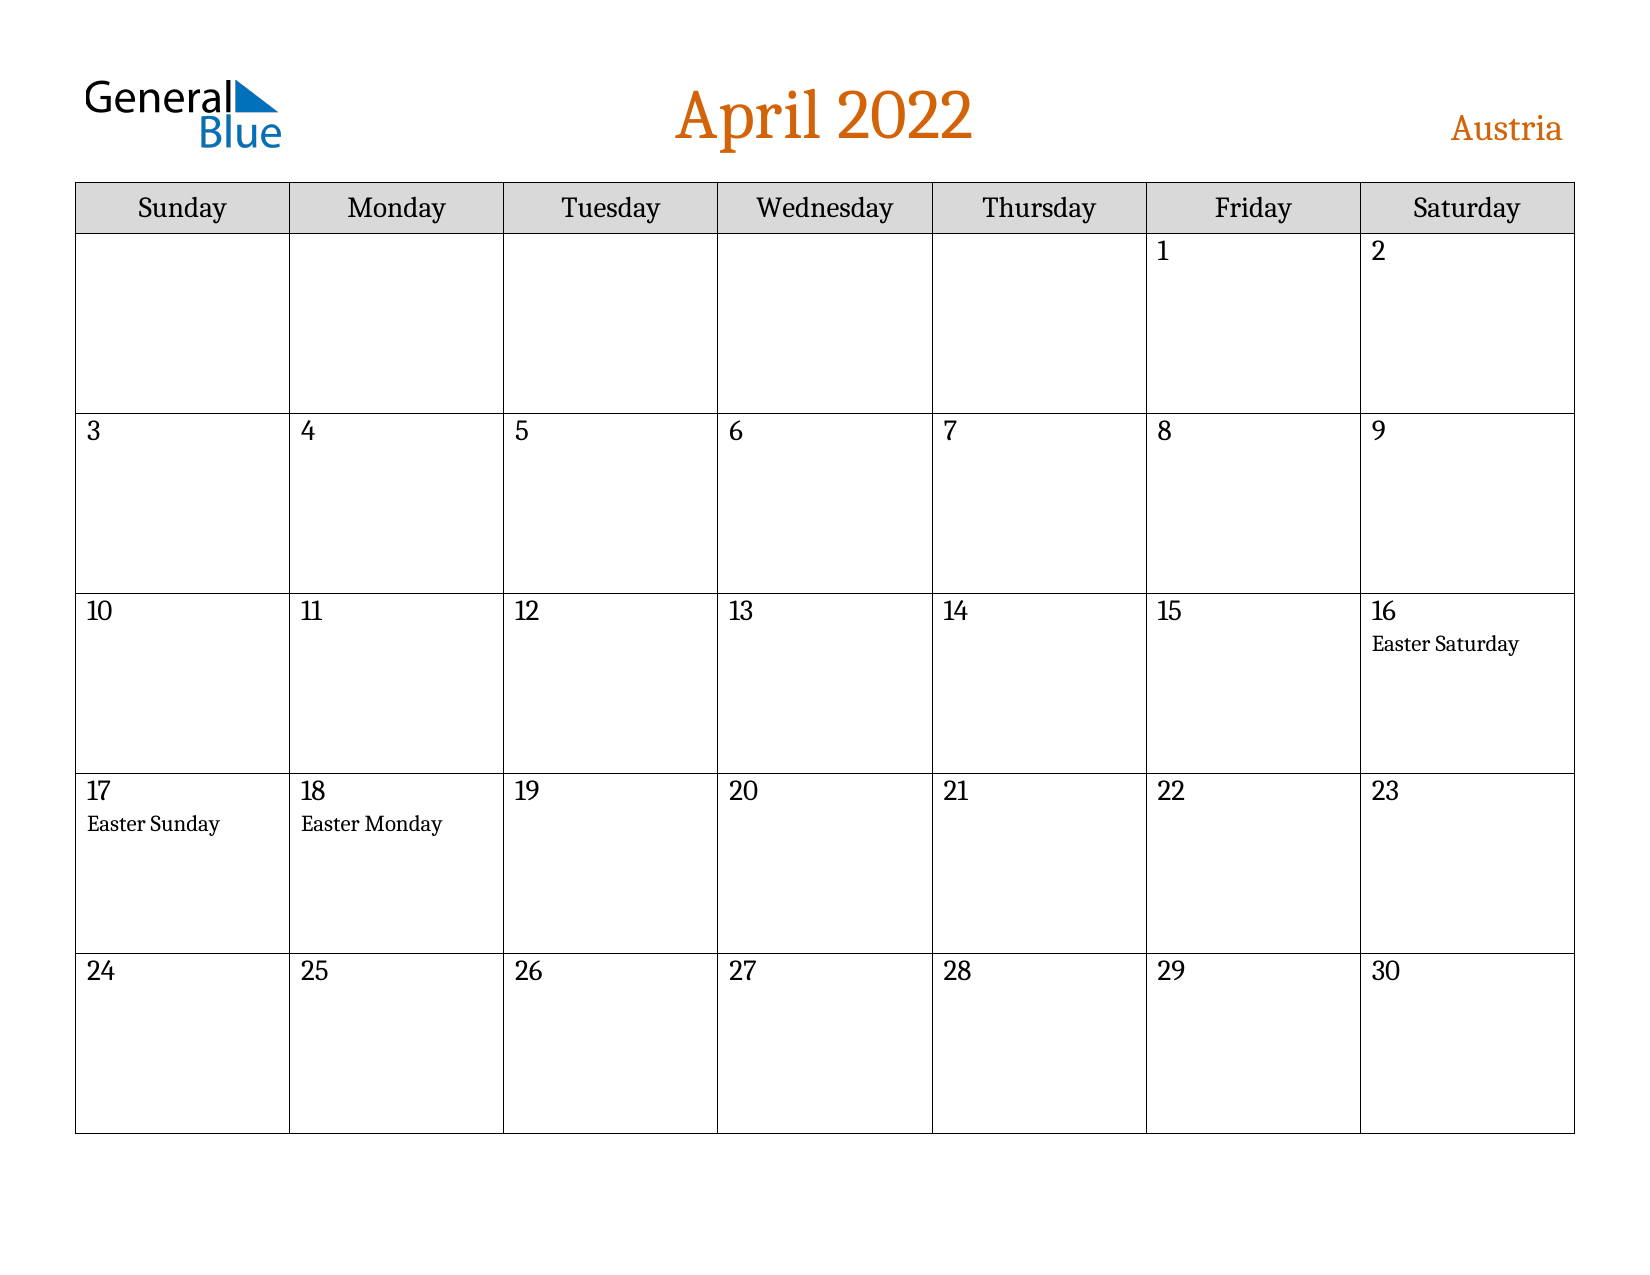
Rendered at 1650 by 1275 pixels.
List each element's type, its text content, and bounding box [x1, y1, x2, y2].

table_header April 2022 [504, 75, 1146, 182]
table_cell 1 [1147, 234, 1360, 270]
table_cell [718, 234, 932, 270]
table_cell 10 [76, 594, 289, 630]
table_cell [718, 630, 932, 773]
table_cell [1361, 810, 1574, 953]
table_cell 16 [1361, 594, 1574, 630]
table_header Austria [1146, 75, 1574, 182]
table_cell [933, 270, 1146, 413]
table_cell Thursday [933, 183, 1146, 233]
table_cell 9 [1361, 414, 1574, 450]
table_cell [76, 234, 289, 270]
table_cell Easter Monday [290, 810, 503, 953]
table_cell 2 [1361, 234, 1574, 270]
table_cell [718, 450, 932, 593]
table_cell [504, 234, 717, 270]
table_cell [933, 810, 1146, 953]
table_cell Saturday [1361, 183, 1574, 233]
table_cell [933, 450, 1146, 593]
table_cell [718, 810, 932, 953]
table_cell Easter Saturday [1361, 630, 1574, 773]
table_cell 14 [933, 594, 1146, 630]
table_cell 22 [1147, 774, 1360, 810]
table_cell [76, 630, 289, 773]
table_cell 29 [1147, 954, 1360, 990]
table_cell Wednesday [718, 183, 932, 233]
table_cell 25 [290, 954, 503, 990]
table_cell 17 [76, 774, 289, 810]
table_cell 20 [718, 774, 932, 810]
table_cell 6 [718, 414, 932, 450]
table_cell 19 [504, 774, 717, 810]
table_cell [1147, 450, 1360, 593]
table_cell [290, 270, 503, 413]
table_cell [1147, 810, 1360, 953]
table_cell [290, 234, 503, 270]
table_cell [76, 270, 289, 413]
table_cell 21 [933, 774, 1146, 810]
table_cell [718, 990, 932, 1133]
table_cell [933, 990, 1146, 1133]
table_cell [76, 450, 289, 593]
table_cell 5 [504, 414, 717, 450]
table_cell [1361, 450, 1574, 593]
table_cell [933, 630, 1146, 773]
table_cell 4 [290, 414, 503, 450]
table_cell [290, 450, 503, 593]
table_cell 30 [1361, 954, 1574, 990]
table_header [76, 75, 503, 182]
table_cell [504, 270, 717, 413]
table_cell [76, 990, 289, 1133]
table_cell 13 [718, 594, 932, 630]
picture [86, 80, 281, 148]
table_cell [1147, 630, 1360, 773]
table_cell 28 [933, 954, 1146, 990]
table_cell 11 [290, 594, 503, 630]
table_cell [504, 630, 717, 773]
table_cell Sunday [76, 183, 289, 233]
table_cell Monday [290, 183, 503, 233]
table_cell 24 [76, 954, 289, 990]
table_cell 7 [933, 414, 1146, 450]
table_cell 27 [718, 954, 932, 990]
table_cell 15 [1147, 594, 1360, 630]
table_cell [504, 810, 717, 953]
table_cell Tuesday [504, 183, 717, 233]
table_cell 8 [1147, 414, 1360, 450]
table_cell [1147, 270, 1360, 413]
table_cell Friday [1147, 183, 1360, 233]
table_cell [1361, 990, 1574, 1133]
table_cell [290, 990, 503, 1133]
table_cell 18 [290, 774, 503, 810]
table_cell 12 [504, 594, 717, 630]
table_cell [933, 234, 1146, 270]
table_cell [504, 450, 717, 593]
table_cell 3 [76, 414, 289, 450]
table_cell [290, 630, 503, 773]
table_cell [504, 990, 717, 1133]
table_cell [1147, 990, 1360, 1133]
table_cell 23 [1361, 774, 1574, 810]
table_cell Easter Sunday [76, 810, 289, 953]
table_cell [1361, 270, 1574, 413]
table_cell 26 [504, 954, 717, 990]
table_cell [718, 270, 932, 413]
